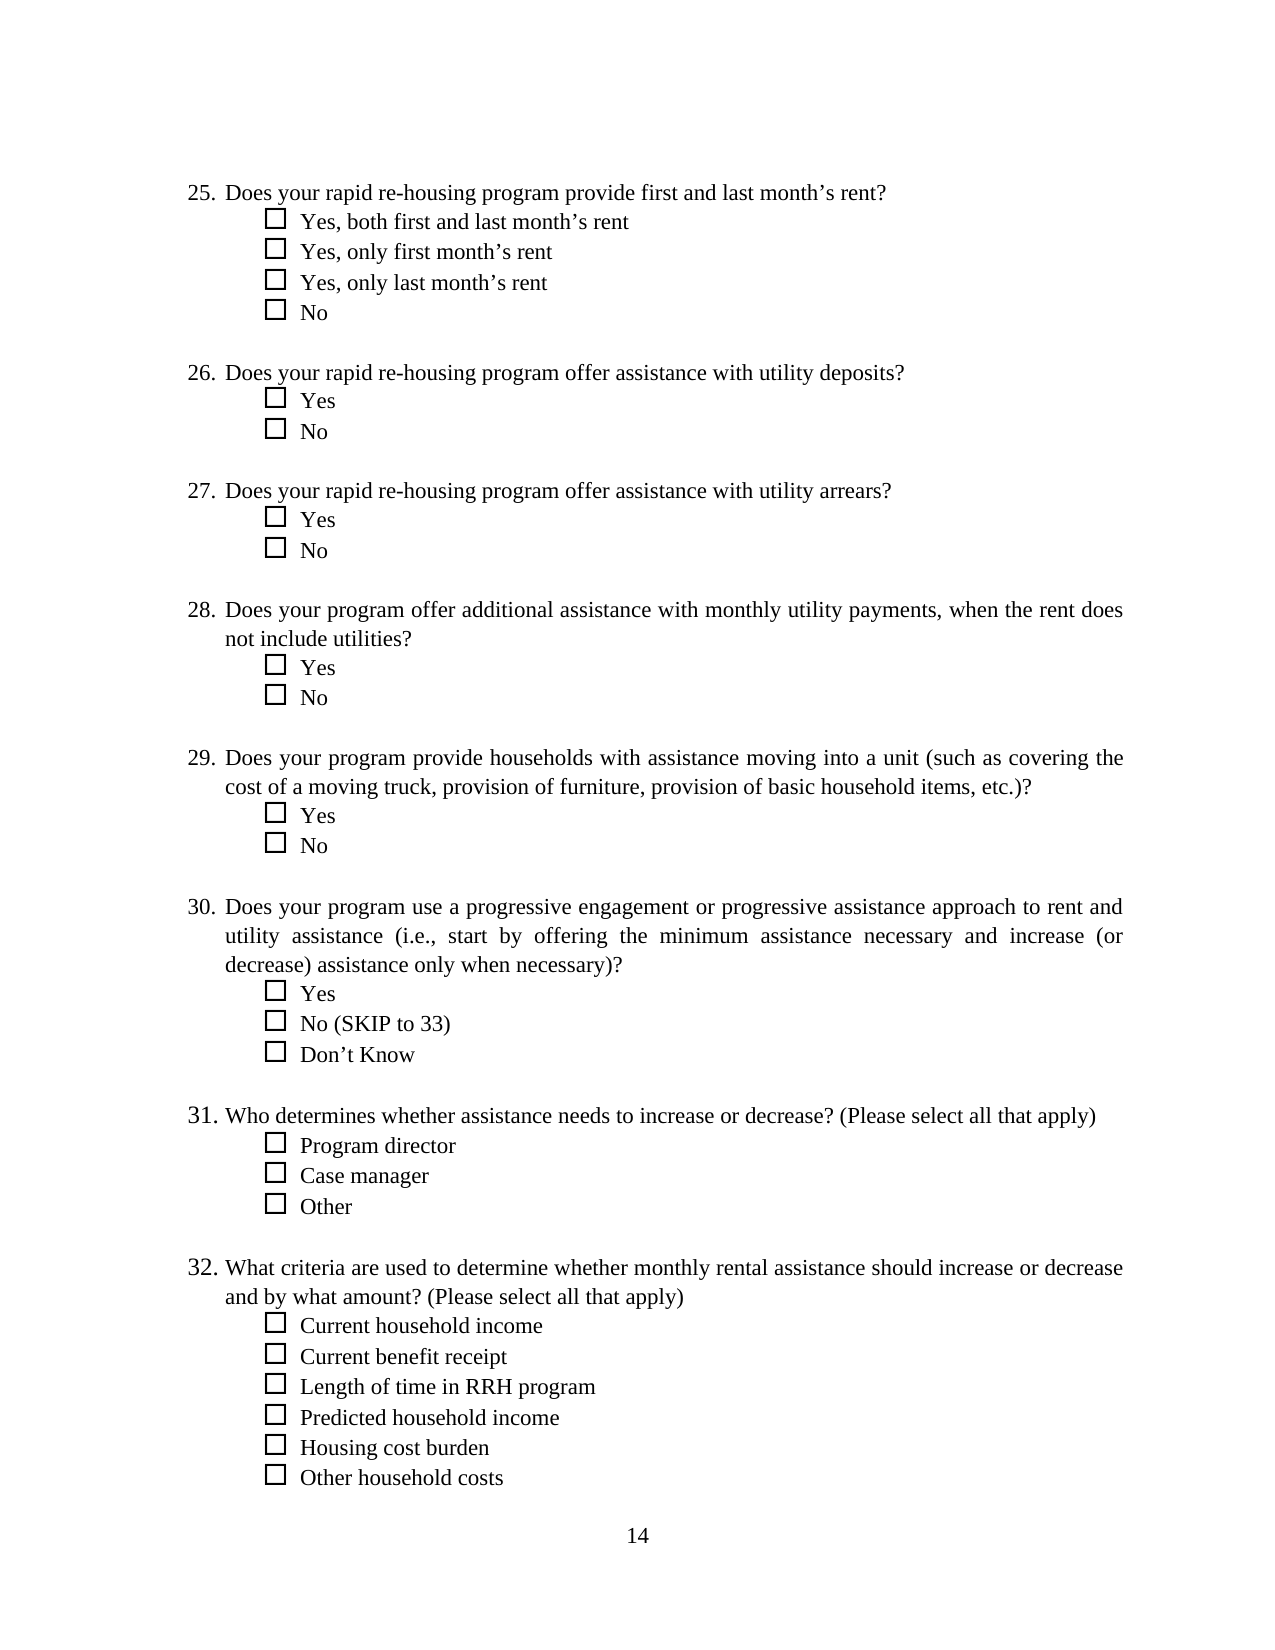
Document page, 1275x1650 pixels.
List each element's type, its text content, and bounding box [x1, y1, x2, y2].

list Does your rapid re-housing program offer assistance with utility deposits? [187, 358, 1125, 385]
list Predicted household income [262, 1404, 1125, 1431]
list Yes [262, 980, 1125, 1008]
list Yes [262, 654, 1125, 682]
list Does your program provide households with assistance moving into a unit (such as covering the cost of a moving truck, provision of furniture, provision of basic household items, etc.)? [187, 744, 1125, 799]
list Does your rapid re-housing program offer assistance with utility arrears? [187, 477, 1125, 504]
list Does your program offer additional assistance with monthly utility payments, when the rent does not include utilities? [187, 596, 1125, 651]
list No [262, 832, 1125, 860]
list Yes [262, 802, 1125, 829]
list Length of time in RRH program [262, 1373, 1125, 1401]
list Yes, both first and last month’s rent [262, 208, 1125, 236]
list Current benefit receipt [262, 1343, 1125, 1371]
list No [262, 537, 1125, 564]
list Yes, only last month’s rent [262, 269, 1125, 296]
list No [262, 684, 1125, 712]
list Yes [262, 387, 1125, 415]
list Program director [262, 1132, 1125, 1159]
list Who determines whether assistance needs to increase or decrease? (Please select all that apply) [187, 1100, 1125, 1129]
list No [262, 418, 1125, 446]
list Other [262, 1193, 1125, 1220]
list No [262, 299, 1125, 327]
list Other household costs [262, 1464, 1125, 1492]
list Does your rapid re-housing program provide first and last month’s rent? [187, 179, 1125, 205]
list Don’t Know [262, 1041, 1125, 1069]
list Does your program use a progressive engagement or progressive assistance approach to rent and utility assistance (i.e., start by offering the minimum assistance necessary and increase (or decrease) assistance only when necessary)? [187, 893, 1125, 977]
list Housing cost burden [262, 1434, 1125, 1462]
list Current household income [262, 1312, 1125, 1340]
list Case manager [262, 1162, 1125, 1190]
list Yes [262, 506, 1125, 534]
list What criteria are used to determine whether monthly rental assistance should increase or decrease and by what amount? (Please select all that apply) [187, 1252, 1125, 1310]
list Yes, only first month’s rent [262, 238, 1125, 266]
list No (SKIP to 33) [262, 1011, 1125, 1038]
